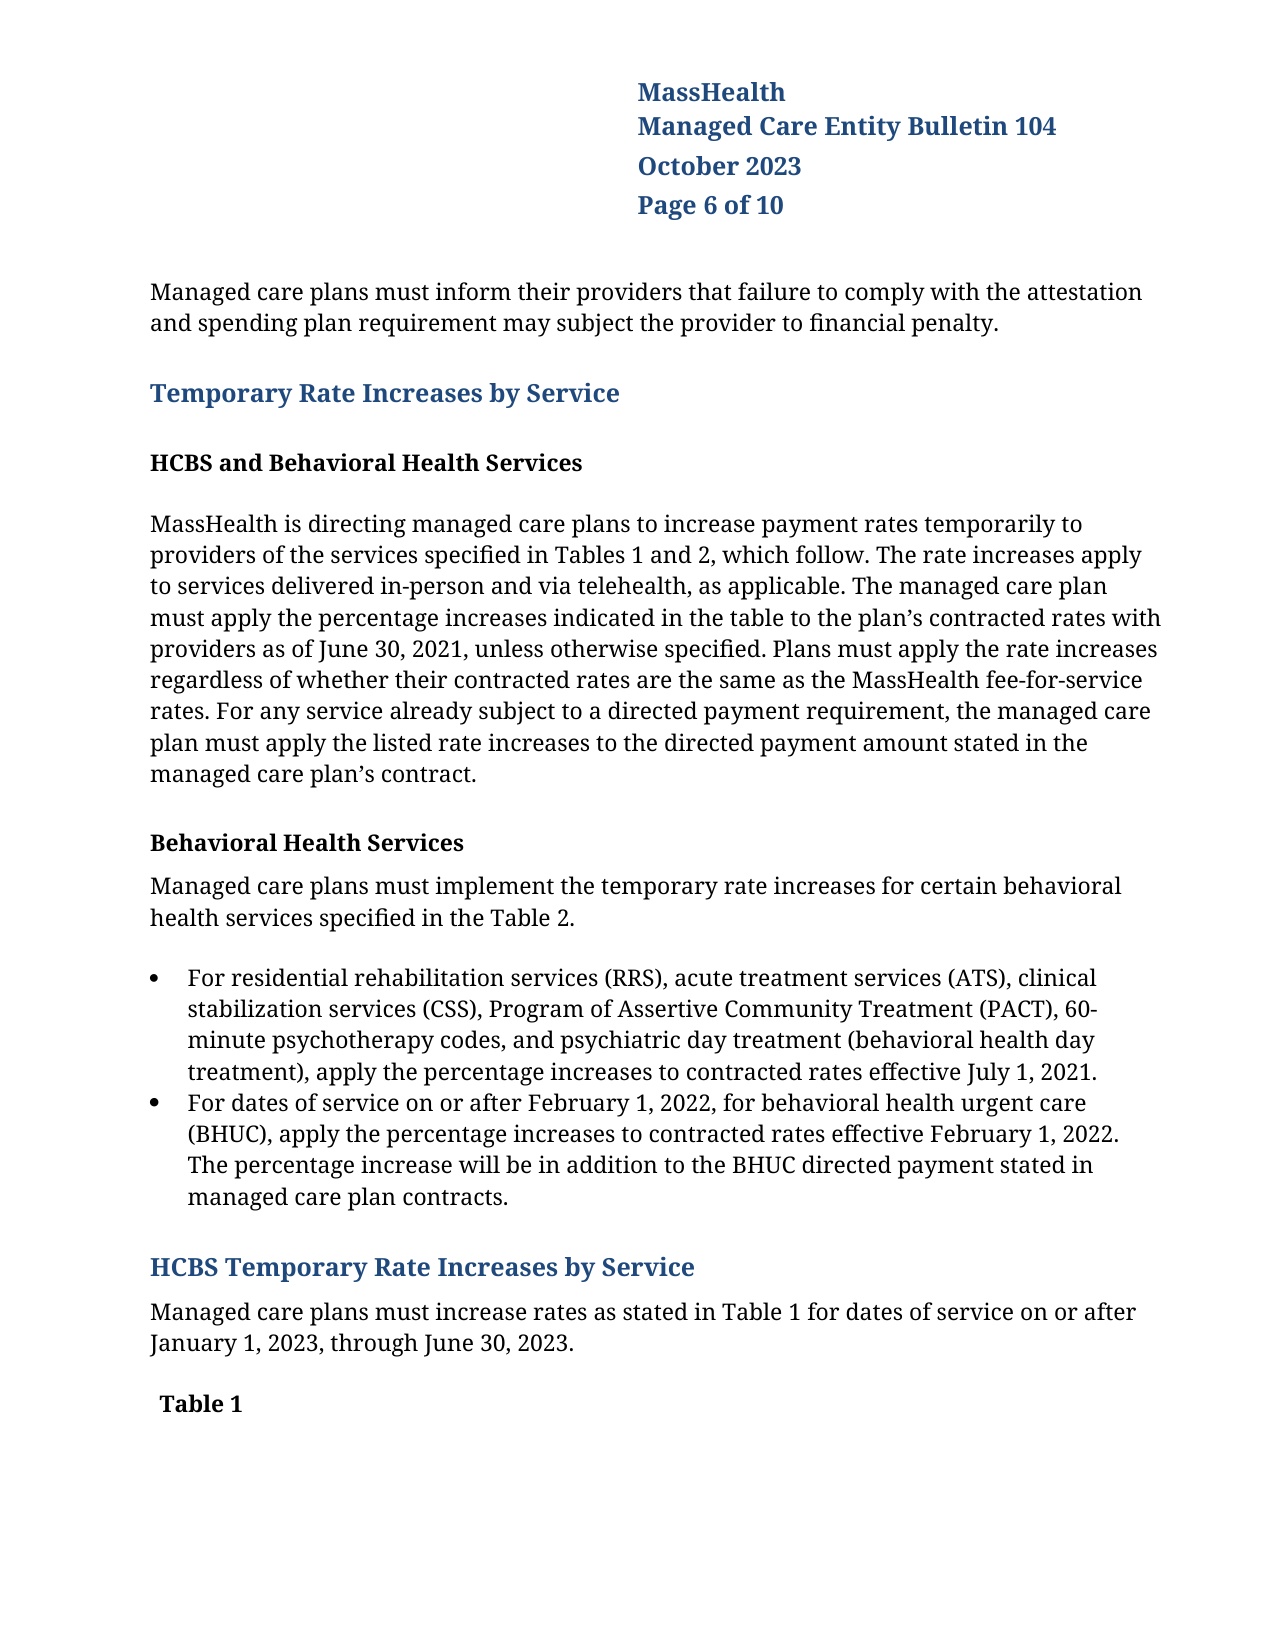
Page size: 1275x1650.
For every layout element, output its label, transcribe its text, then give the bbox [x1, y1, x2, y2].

subtitle HCBS and Behavioral Health Services [150, 447, 1134, 478]
list For dates of service on or after February 1, 2022, for behavioral health urgent care (BHUC), apply the percentage increases to contracted rates effective February 1, 2022. The percentage increase will be in addition to the BHUC directed payment stated in managed care plan contracts. [150, 1087, 1162, 1212]
subtitle Temporary Rate Increases by Service [150, 376, 1134, 410]
text Managed care plans must increase rates as stated in Table 1 for dates of service on or after January 1, 2023, through June 30, 2023. [150, 1296, 1162, 1358]
text MassHealth is directing managed care plans to increase payment rates temporarily to providers of the services specified in Tables 1 and 2, which follow. The rate increases apply to services delivered in-person and via telehealth, as applicable. The managed care plan must apply the percentage increases indicated in the table to the plan’s contracted rates with providers as of June 30, 2021, unless otherwise specified. Plans must apply the rate increases regardless of whether their contracted rates are the same as the MassHealth fee-for-service rates. For any service already subject to a directed payment requirement, the managed care plan must apply the listed rate increases to the directed payment amount stated in the managed care plan’s contract. [150, 508, 1162, 789]
text Table 1 [159, 1388, 1162, 1419]
text Managed care plans must implement the temporary rate increases for certain behavioral health services specified in the Table 2. [150, 870, 1162, 933]
list For residential rehabilitation services (RRS), acute treatment services (ATS), clinical stabilization services (CSS), Program of Assertive Community Treatment (PACT), 60-minute psychotherapy codes, and psychiatric day treatment (behavioral health day treatment), apply the percentage increases to contracted rates effective July 1, 2021. [150, 962, 1162, 1087]
subtitle HCBS Temporary Rate Increases by Service [150, 1249, 1134, 1283]
subtitle Behavioral Health Services [150, 826, 1134, 858]
text Managed care plans must inform their providers that failure to comply with the attestation and spending plan requirement may subject the provider to financial penalty. [150, 276, 1162, 338]
